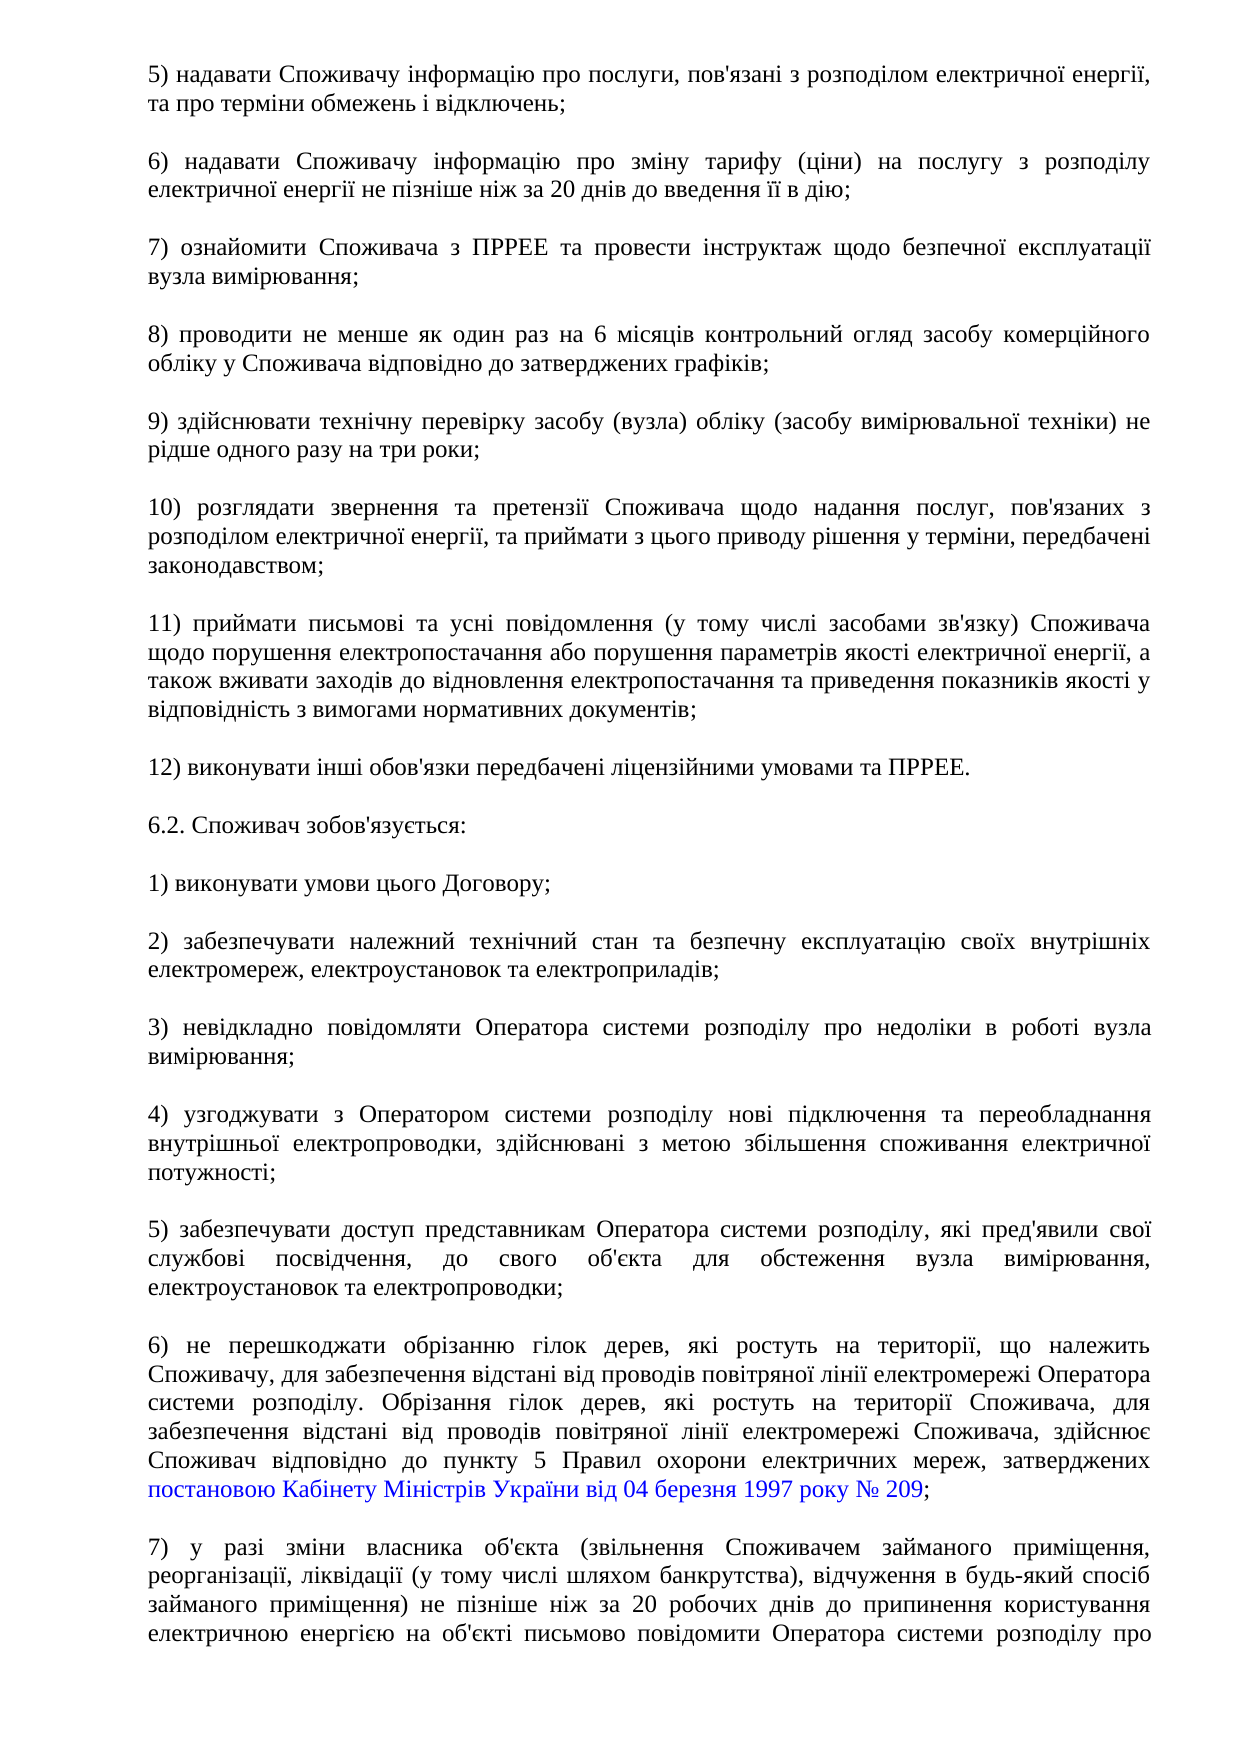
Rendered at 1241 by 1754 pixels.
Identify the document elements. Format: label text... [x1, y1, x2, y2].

text 8) проводити не менше як один раз на 6 місяців контрольний огляд засобу комерційного обліку у Споживача відповідно до затверджених графіків; [148, 319, 1152, 377]
text 6.2. Споживач зобов'язується: [148, 810, 1152, 839]
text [148, 1532, 1152, 1647]
text 12) виконувати інші обов'язки передбачені ліцензійними умовами та ПРРЕЕ. [148, 752, 1152, 781]
text 2) забезпечувати належний технічний стан та безпечну експлуатацію своїх внутрішніх електромереж, електроустановок та електроприладів; [148, 926, 1152, 983]
text 9) здійснювати технічну перевірку засобу (вузла) обліку (засобу вимірювальної техніки) не рідше одного разу на три роки; [148, 406, 1152, 463]
text 11) приймати письмові та усні повідомлення (у тому числі засобами зв'язку) Споживача щодо порушення електропостачання або порушення параметрів якості електричної енергії, а також вживати заходів до відновлення електропостачання та приведення показників якості у відповідність з вимогами нормативних документів; [148, 608, 1152, 723]
text 7) ознайомити Споживача з ПРРЕЕ та провести інструктаж щодо безпечної експлуатації вузла вимірювання; [148, 232, 1152, 290]
text 6) надавати Споживачу інформацію про зміну тарифу (ціни) на послугу з розподілу електричної енергії не пізніше ніж за 20 днів до введення її в дію; [148, 146, 1152, 203]
text 6) не перешкоджати обрізанню гілок дерев, які ростуть на території, що належить Споживачу, для забезпечення відстані від проводів повітряної лінії електромережі Оператора системи розподілу. Обрізання гілок дерев, які ростуть на території Споживача, для забезпечення відстані від проводів повітряної лінії електромережі Споживача, здійснює Споживач відповідно до пункту 5 Правил охорони електричних мереж, затверджених постановою Кабінету Міністрів України від 04 березня 1997 року № 209; [148, 1330, 1152, 1502]
text 10) розглядати звернення та претензії Споживача щодо надання послуг, пов'язаних з розподілом електричної енергії, та приймати з цього приводу рішення у терміни, передбачені законодавством; [148, 492, 1152, 579]
text 5) забезпечувати доступ представникам Оператора системи розподілу, які пред'явили свої службові посвідчення, до свого об'єкта для обстеження вузла вимірювання, електроустановок та електропроводки; [148, 1214, 1152, 1301]
text 4) узгоджувати з Оператором системи розподілу нові підключення та переобладнання внутрішньої електропроводки, здійснювані з метою збільшення споживання електричної потужності; [148, 1099, 1152, 1185]
text 3) невідкладно повідомляти Оператора системи розподілу про недоліки в роботі вузла вимірювання; [148, 1012, 1152, 1070]
text 1) виконувати умови цього Договору; [148, 868, 1152, 897]
text 5) надавати Споживачу інформацію про послуги, пов'язані з розподілом електричної енергії, та про терміни обмежень і відключень; [148, 59, 1152, 117]
